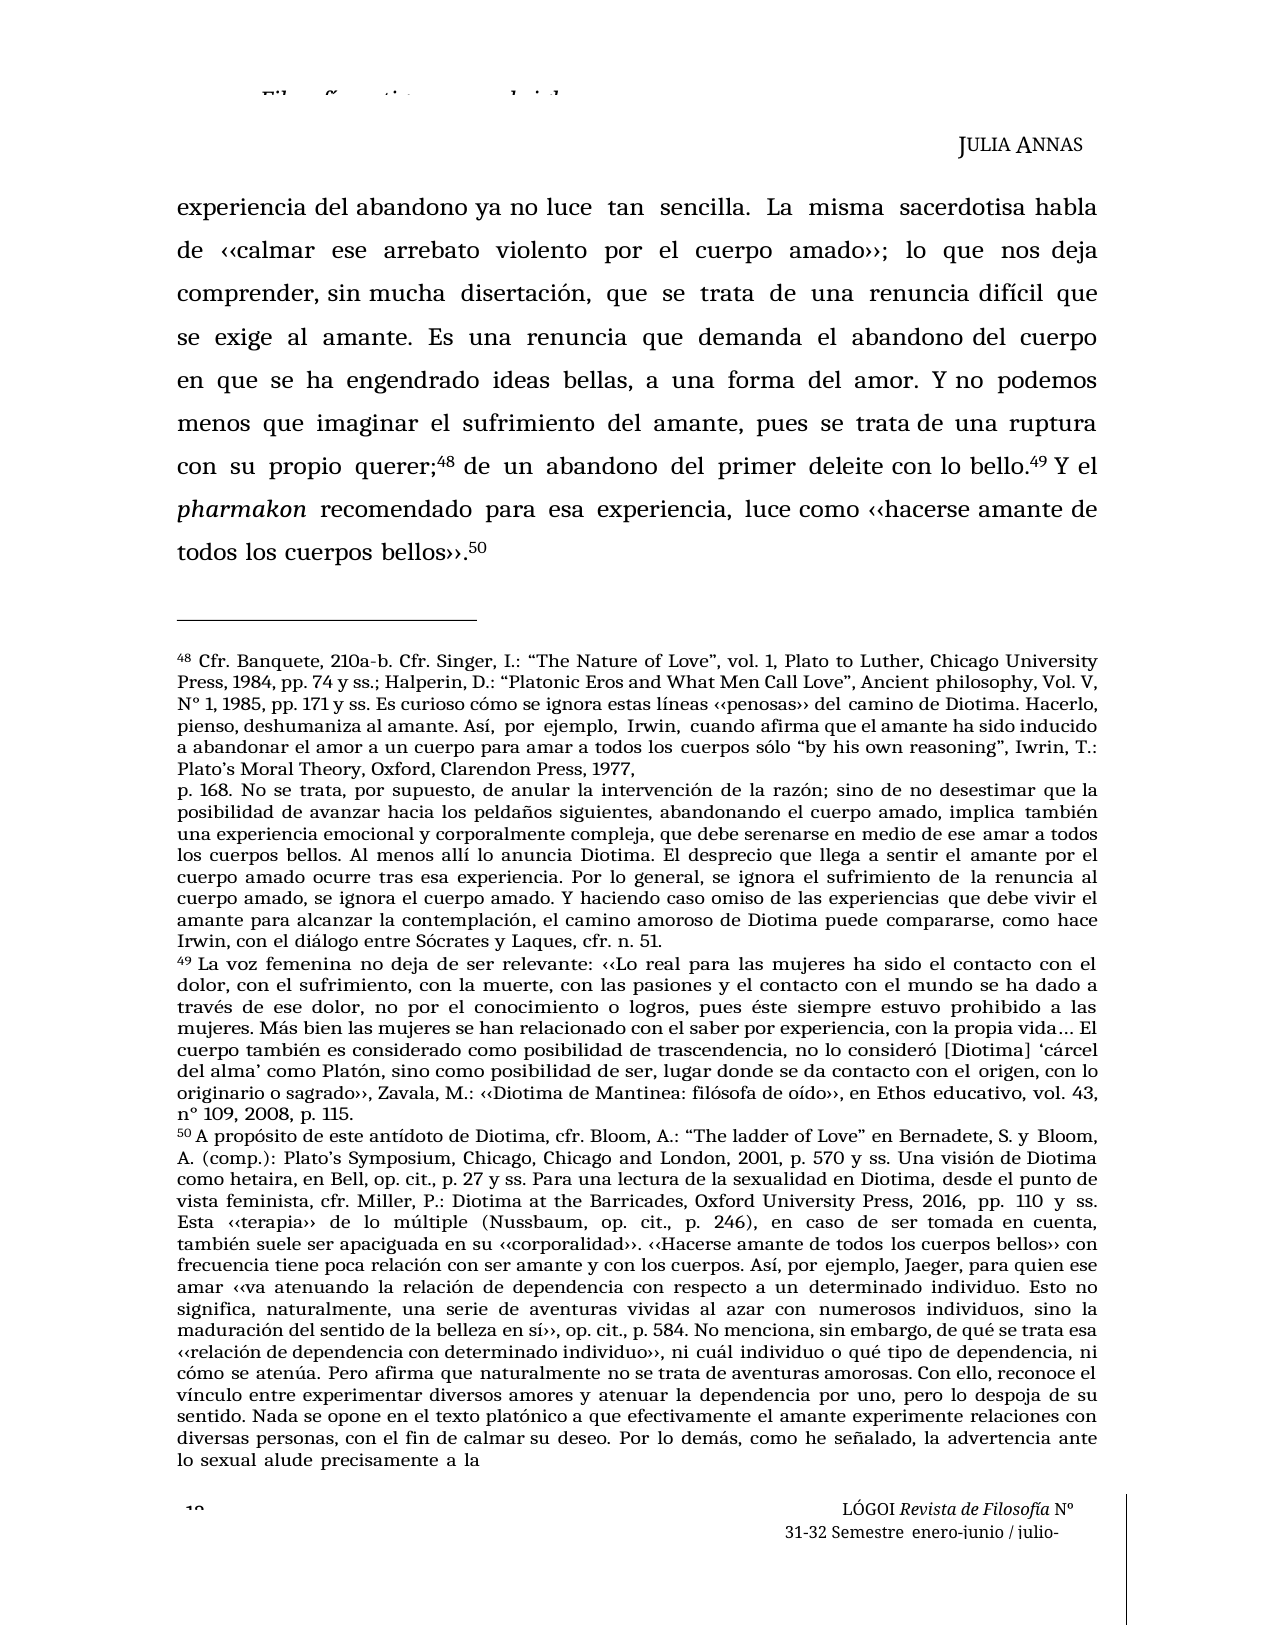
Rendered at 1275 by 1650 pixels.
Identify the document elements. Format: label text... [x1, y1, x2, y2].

text 50 A propósito de este antídoto de Diotima, cfr. Bloom, A.: “The ladder of Love” en Bernadete, S. y Bloom, A. (comp.): Plato’s Symposium, Chicago, Chicago and London, 2001, p. 570 y ss. Una visión de Diotima como hetaira, en Bell, op. cit., p. 27 y ss. Para una lectura de la sexualidad en Diotima, desde el punto de vista feminista, cfr. Miller, P.: Diotima at the Barricades, Oxford University Press, 2016, pp. 110 y ss. Esta ‹‹terapia›› de lo múltiple (Nussbaum, op. cit., p. 246), en caso de ser tomada en cuenta, también suele ser apaciguada en su ‹‹corporalidad››. ‹‹Hacerse amante de todos los cuerpos bellos›› con frecuencia tiene poca relación con ser amante y con los cuerpos. Así, por ejemplo, Jaeger, para quien ese amar ‹‹va atenuando la relación de dependencia con respecto a un determinado individuo. Esto no significa, naturalmente, una serie de aventuras vividas al azar con numerosos individuos, sino la maduración del sentido de la belleza en sí››, op. cit., p. 584. No menciona, sin embargo, de qué se trata esa ‹‹relación de dependencia con determinado individuo››, ni cuál individuo o qué tipo de dependencia, ni cómo se atenúa. Pero afirma que naturalmente no se trata de aventuras amorosas. Con ello, reconoce el vínculo entre experimentar diversos amores y atenuar la dependencia por uno, pero lo despoja de su sentido. Nada se opone en el texto platónico a que efectivamente el amante experimente relaciones con diversas personas, con el fin de calmar su deseo. Por lo demás, como he señalado, la advertencia ante lo sexual alude precisamente a la [177, 1126, 1098, 1471]
text JULIA ANNAS [154, 129, 1083, 160]
text 49 La voz femenina no deja de ser relevante: ‹‹Lo real para las mujeres ha sido el contacto con el dolor, con el sufrimiento, con la muerte, con las pasiones y el contacto con el mundo se ha dado a través de ese dolor, no por el conocimiento o logros, pues éste siempre estuvo prohibido a las mujeres. Más bien las mujeres se han relacionado con el saber por experiencia, con la propia vida… El cuerpo también es considerado como posibilidad de trascendencia, no lo consideró [Diotima] ‘cárcel del alma’ como Platón, sino como posibilidad de ser, lugar donde se da contacto con el origen, con lo originario o sagrado››, Zavala, M.: ‹‹Diotima de Mantinea: filósofa de oído››, en Ethos educativo, vol. 43, n° 109, 2008, p. 115. [177, 953, 1098, 1126]
text p. 168. No se trata, por supuesto, de anular la intervención de la razón; sino de no desestimar que la posibilidad de avanzar hacia los peldaños siguientes, abandonando el cuerpo amado, implica también una experiencia emocional y corporalmente compleja, que debe serenarse en medio de ese amar a todos los cuerpos bellos. Al menos allí lo anuncia Diotima. El desprecio que llega a sentir el amante por el cuerpo amado ocurre tras esa experiencia. Por lo general, se ignora el sufrimiento de la renuncia al cuerpo amado, se ignora el cuerpo amado. Y haciendo caso omiso de las experiencias que debe vivir el amante para alcanzar la contemplación, el camino amoroso de Diotima puede compararse, como hace Irwin, con el diálogo entre Sócrates y Laques, cfr. n. 51. [177, 780, 1098, 952]
text 48 Cfr. Banquete, 210a-b. Cfr. Singer, I.: “The Nature of Love”, vol. 1, Plato to Luther, Chicago University Press, 1984, pp. 74 y ss.; Halperin, D.: “Platonic Eros and What Men Call Love”, Ancient philosophy, Vol. V, N° 1, 1985, pp. 171 y ss. Es curioso cómo se ignora estas líneas ‹‹penosas›› del camino de Diotima. Hacerlo, pienso, deshumaniza al amante. Así, por ejemplo, Irwin, cuando afirma que el amante ha sido inducido a abandonar el amor a un cuerpo para amar a todos los cuerpos sólo “by his own reasoning”, Iwrin, T.: Plato’s Moral Theory, Oxford, Clarendon Press, 1977, [177, 650, 1098, 780]
subtitle experiencia del abandono ya no luce tan sencilla. La misma sacerdotisa habla de ‹‹calmar ese arrebato violento por el cuerpo amado››; lo que nos deja comprender, sin mucha disertación, que se trata de una renuncia difícil que se exige al amante. Es una renuncia que demanda el abandono del cuerpo en que se ha engendrado ideas bellas, a una forma del amor. Y no podemos menos que imaginar el sufrimiento del amante, pues se trata de una ruptura con su propio querer;48 de un abandono del primer deleite con lo bello.49 Y el pharmakon recomendado para esa experiencia, luce como ‹‹hacerse amante de todos los cuerpos bellos››.50 [177, 193, 1098, 567]
